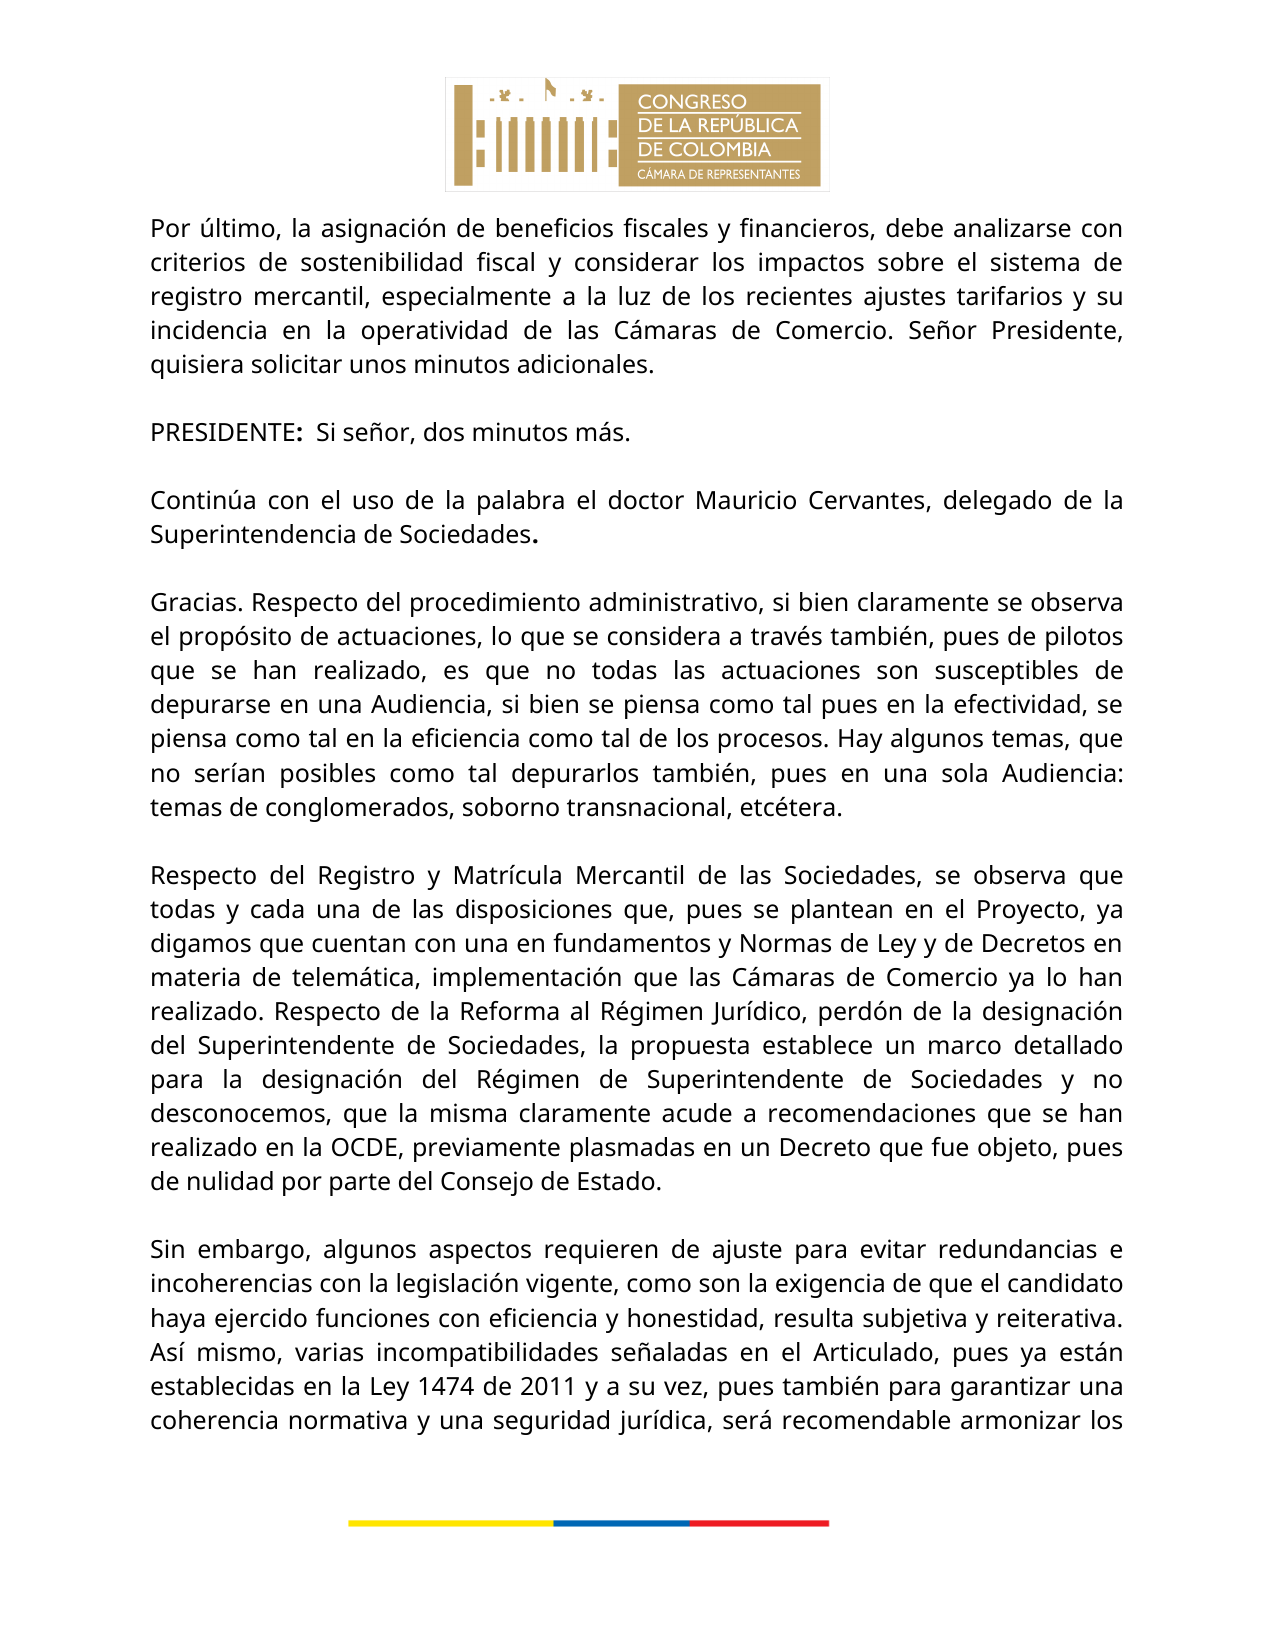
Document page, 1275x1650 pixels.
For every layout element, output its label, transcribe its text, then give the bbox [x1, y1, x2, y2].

text Respecto del Registro y Matrícula Mercantil de las Sociedades, se observa que todas y cada una de las disposiciones que, pues se plantean en el Proyecto, ya digamos que cuentan con una en fundamentos y Normas de Ley y de Decretos en materia de telemática, implementación que las Cámaras de Comercio ya lo han realizado. Respecto de la Reforma al Régimen Jurídico, perdón de la designación del Superintendente de Sociedades, la propuesta establece un marco detallado para la designación del Régimen de Superintendente de Sociedades y no desconocemos, que la misma claramente acude a recomendaciones que se han realizado en la OCDE, previamente plasmadas en un Decreto que fue objeto, pues de nulidad por parte del Consejo de Estado. [150, 857, 1125, 1198]
text Gracias. Respecto del procedimiento administrativo, si bien claramente se observa el propósito de actuaciones, lo que se considera a través también, pues de pilotos que se han realizado, es que no todas las actuaciones son susceptibles de depurarse en una Audiencia, si bien se piensa como tal pues en la efectividad, se piensa como tal en la eficiencia como tal de los procesos. Hay algunos temas, que no serían posibles como tal depurarlos también, pues en una sola Audiencia: temas de conglomerados, soborno transnacional, etcétera. [150, 585, 1125, 823]
text PRESIDENTE: Si señor, dos minutos más. [150, 414, 1125, 449]
text Continúa con el uso de la palabra el doctor Mauricio Cervantes, delegado de la Superintendencia de Sociedades. [150, 483, 1125, 551]
picture [445, 77, 830, 192]
picture [333, 1518, 845, 1530]
text Por último, la asignación de beneficios fiscales y financieros, debe analizarse con criterios de sostenibilidad fiscal y considerar los impactos sobre el sistema de registro mercantil, especialmente a la luz de los recientes ajustes tarifarios y su incidencia en la operatividad de las Cámaras de Comercio. Señor Presidente, quisiera solicitar unos minutos adicionales. [150, 210, 1125, 381]
